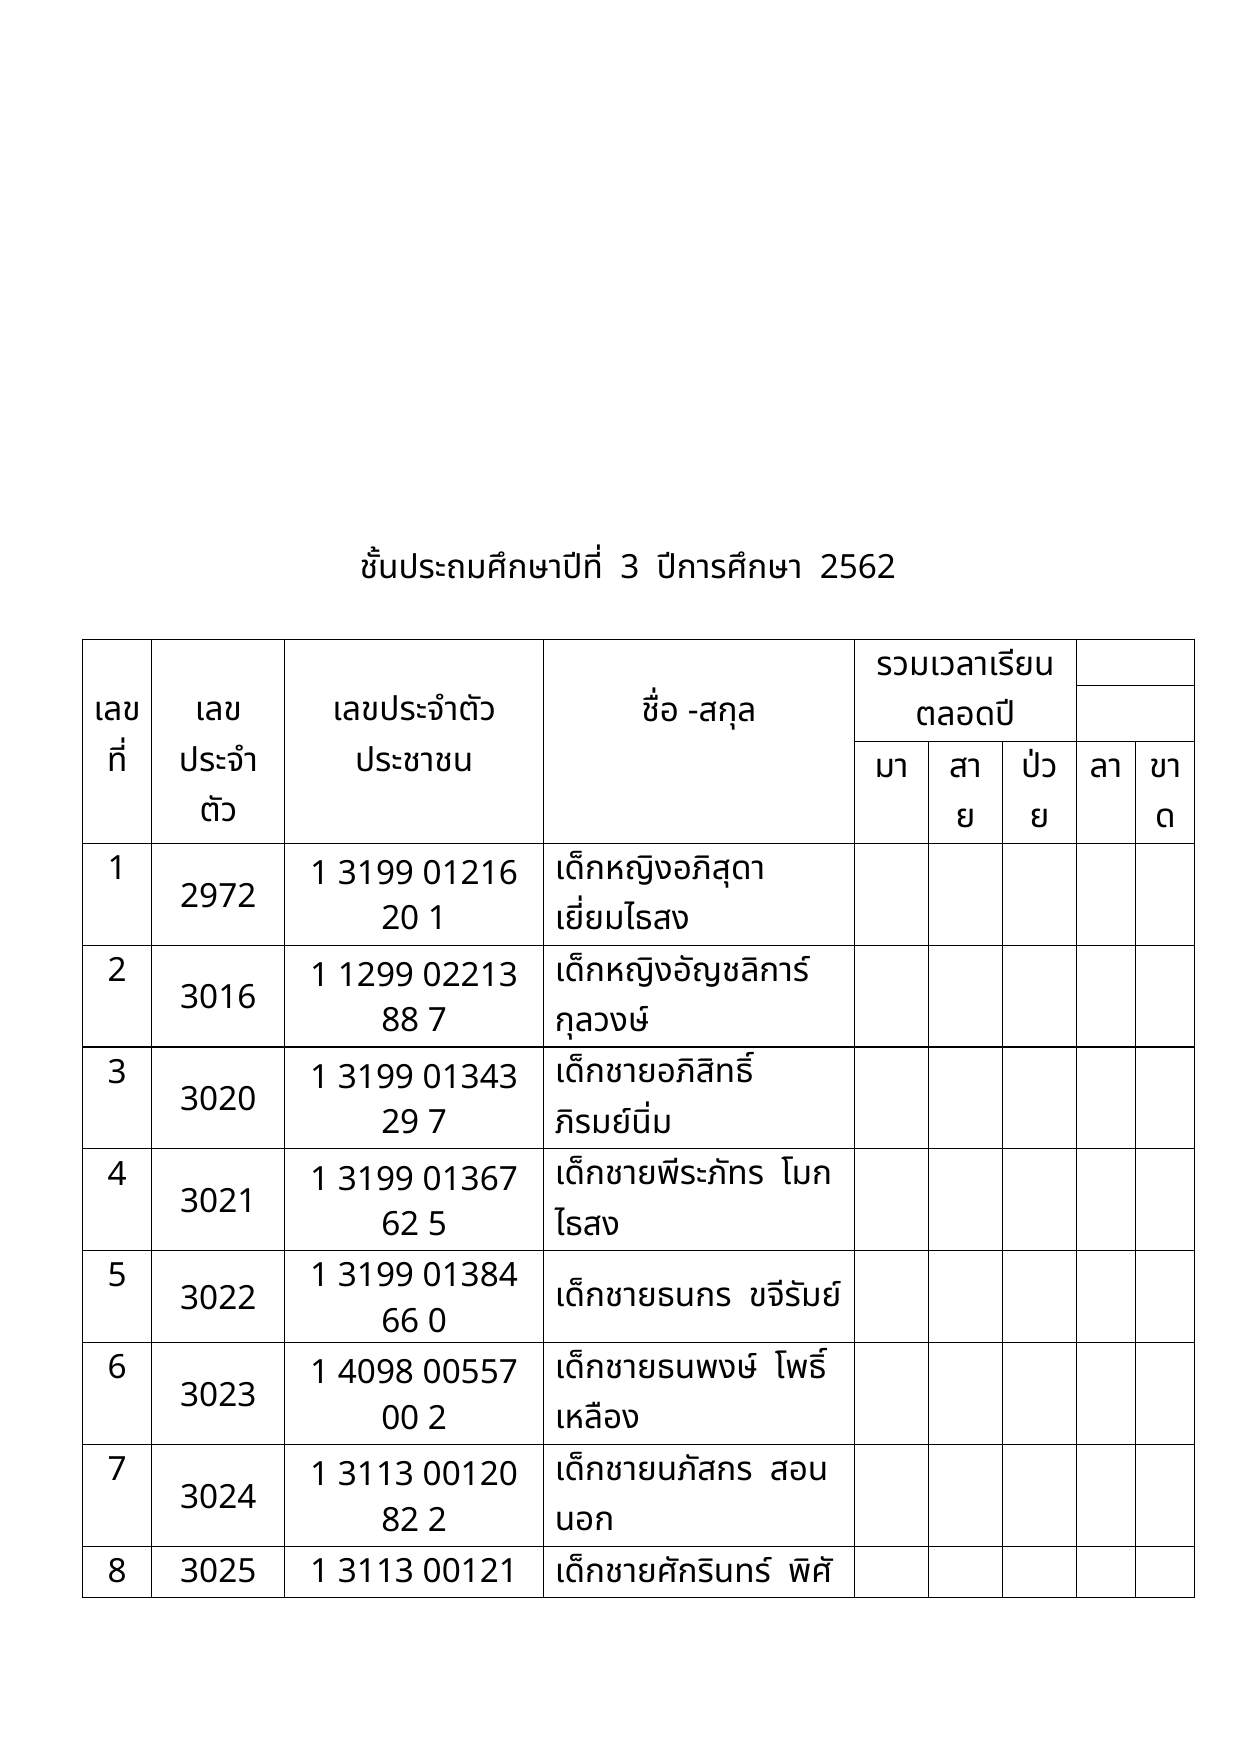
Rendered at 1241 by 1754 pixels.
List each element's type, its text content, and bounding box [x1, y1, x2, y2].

table_cell [1003, 1547, 1076, 1597]
table_cell ขาด [1136, 742, 1194, 843]
table_cell 2972 [152, 844, 284, 944]
table_cell 4 [83, 1149, 151, 1250]
table_cell สาย [929, 742, 1002, 843]
table_cell [1003, 1343, 1076, 1444]
table_cell [1136, 1048, 1194, 1148]
table_cell เด็กชายพีระภัทร โมกไธสง [544, 1149, 854, 1250]
table_cell 1 3199 01384 66 0 [285, 1251, 543, 1342]
table_cell 1 3113 00121 11 0 [285, 1547, 543, 1597]
table_cell 1 4098 00557 00 2 [285, 1343, 543, 1444]
table_cell [1003, 1251, 1076, 1342]
table_cell เด็กชายธนพงษ์ โพธิ์เหลือง [544, 1343, 854, 1444]
table_header ชื่อ -สกุล [544, 640, 854, 843]
table_cell [855, 1547, 928, 1597]
table_cell [1136, 1343, 1194, 1444]
table_cell 1 3199 01367 62 5 [285, 1149, 543, 1250]
table_cell 5 [83, 1251, 151, 1342]
table_cell 2 [83, 946, 151, 1046]
table_header เลขที่ [83, 640, 151, 843]
table_cell 1 [83, 844, 151, 944]
table_cell 7 [83, 1445, 151, 1546]
table_header รวมเวลาเรียน ตลอดปี [855, 640, 1076, 741]
table_cell 3022 [152, 1251, 284, 1342]
table_cell เด็กหญิงอภิสุดา เยี่ยมไธสง [544, 844, 854, 944]
table_cell 3021 [152, 1149, 284, 1250]
table_cell [1003, 1048, 1076, 1148]
table_cell เด็กชายอภิสิทธิ์ ภิรมย์นิ่ม [544, 1048, 854, 1148]
table_cell [1136, 1445, 1194, 1546]
table_cell มา [855, 742, 928, 843]
table_cell 3025 [152, 1547, 284, 1597]
table_cell [855, 946, 928, 1046]
table_cell [1077, 1251, 1135, 1342]
table_cell [1077, 1547, 1135, 1597]
table_cell [1077, 1343, 1135, 1444]
table_cell เด็กชายธนกร ขจีรัมย์ [544, 1251, 854, 1342]
table_cell [929, 1149, 1002, 1250]
table_cell [929, 1445, 1002, 1546]
table_cell [855, 1343, 928, 1444]
table_cell เด็กชายนภัสกร สอนนอก [544, 1445, 854, 1546]
table_cell [1003, 1149, 1076, 1250]
table_cell [929, 1048, 1002, 1148]
table_cell ป่วย [1003, 742, 1076, 843]
table_cell 8 [83, 1547, 151, 1597]
table_header [1077, 640, 1194, 685]
table_cell [1077, 1445, 1135, 1546]
table_cell [1077, 844, 1135, 944]
table_cell 1 3199 01343 29 7 [285, 1048, 543, 1148]
table_cell [855, 1445, 928, 1546]
table_cell [855, 1251, 928, 1342]
table_cell [1003, 946, 1076, 1046]
table_cell 1 3199 01216 20 1 [285, 844, 543, 944]
table_cell [1077, 946, 1135, 1046]
table_cell [929, 946, 1002, 1046]
table_cell [855, 1048, 928, 1148]
table_cell [1003, 1445, 1076, 1546]
table_header เลขประจำตัวประชาชน [285, 640, 543, 843]
table_cell เด็กหญิงอัญชลิการ์ กุลวงษ์ [544, 946, 854, 1046]
table_cell [855, 1149, 928, 1250]
table_cell [1136, 1251, 1194, 1342]
table_cell [929, 844, 1002, 944]
table_cell 1 1299 02213 88 7 [285, 946, 543, 1046]
table_cell 1 3113 00120 82 2 [285, 1445, 543, 1546]
table_cell 6 [83, 1343, 151, 1444]
table_cell [929, 1251, 1002, 1342]
table_cell [1077, 686, 1194, 741]
table_cell [1136, 1547, 1194, 1597]
table_cell [1136, 946, 1194, 1046]
table_cell [1136, 844, 1194, 944]
table_cell 3020 [152, 1048, 284, 1148]
table_cell [1077, 1149, 1135, 1250]
table_cell 3016 [152, 946, 284, 1046]
table_cell [929, 1343, 1002, 1444]
table_cell [929, 1547, 1002, 1597]
text ชั้นประถมศึกษาปีที่ 3 ปีการศึกษา 2562 [29, 543, 1226, 593]
table_cell ลา [1077, 742, 1135, 843]
table_cell [1136, 1149, 1194, 1250]
table_cell 3 [83, 1048, 151, 1148]
table_cell 3024 [152, 1445, 284, 1546]
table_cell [544, 1547, 854, 1597]
table_header เลขประจำตัว [152, 640, 284, 843]
table_cell 3023 [152, 1343, 284, 1444]
table_cell [855, 844, 928, 944]
table_cell [1003, 844, 1076, 944]
table_cell [1077, 1048, 1135, 1148]
